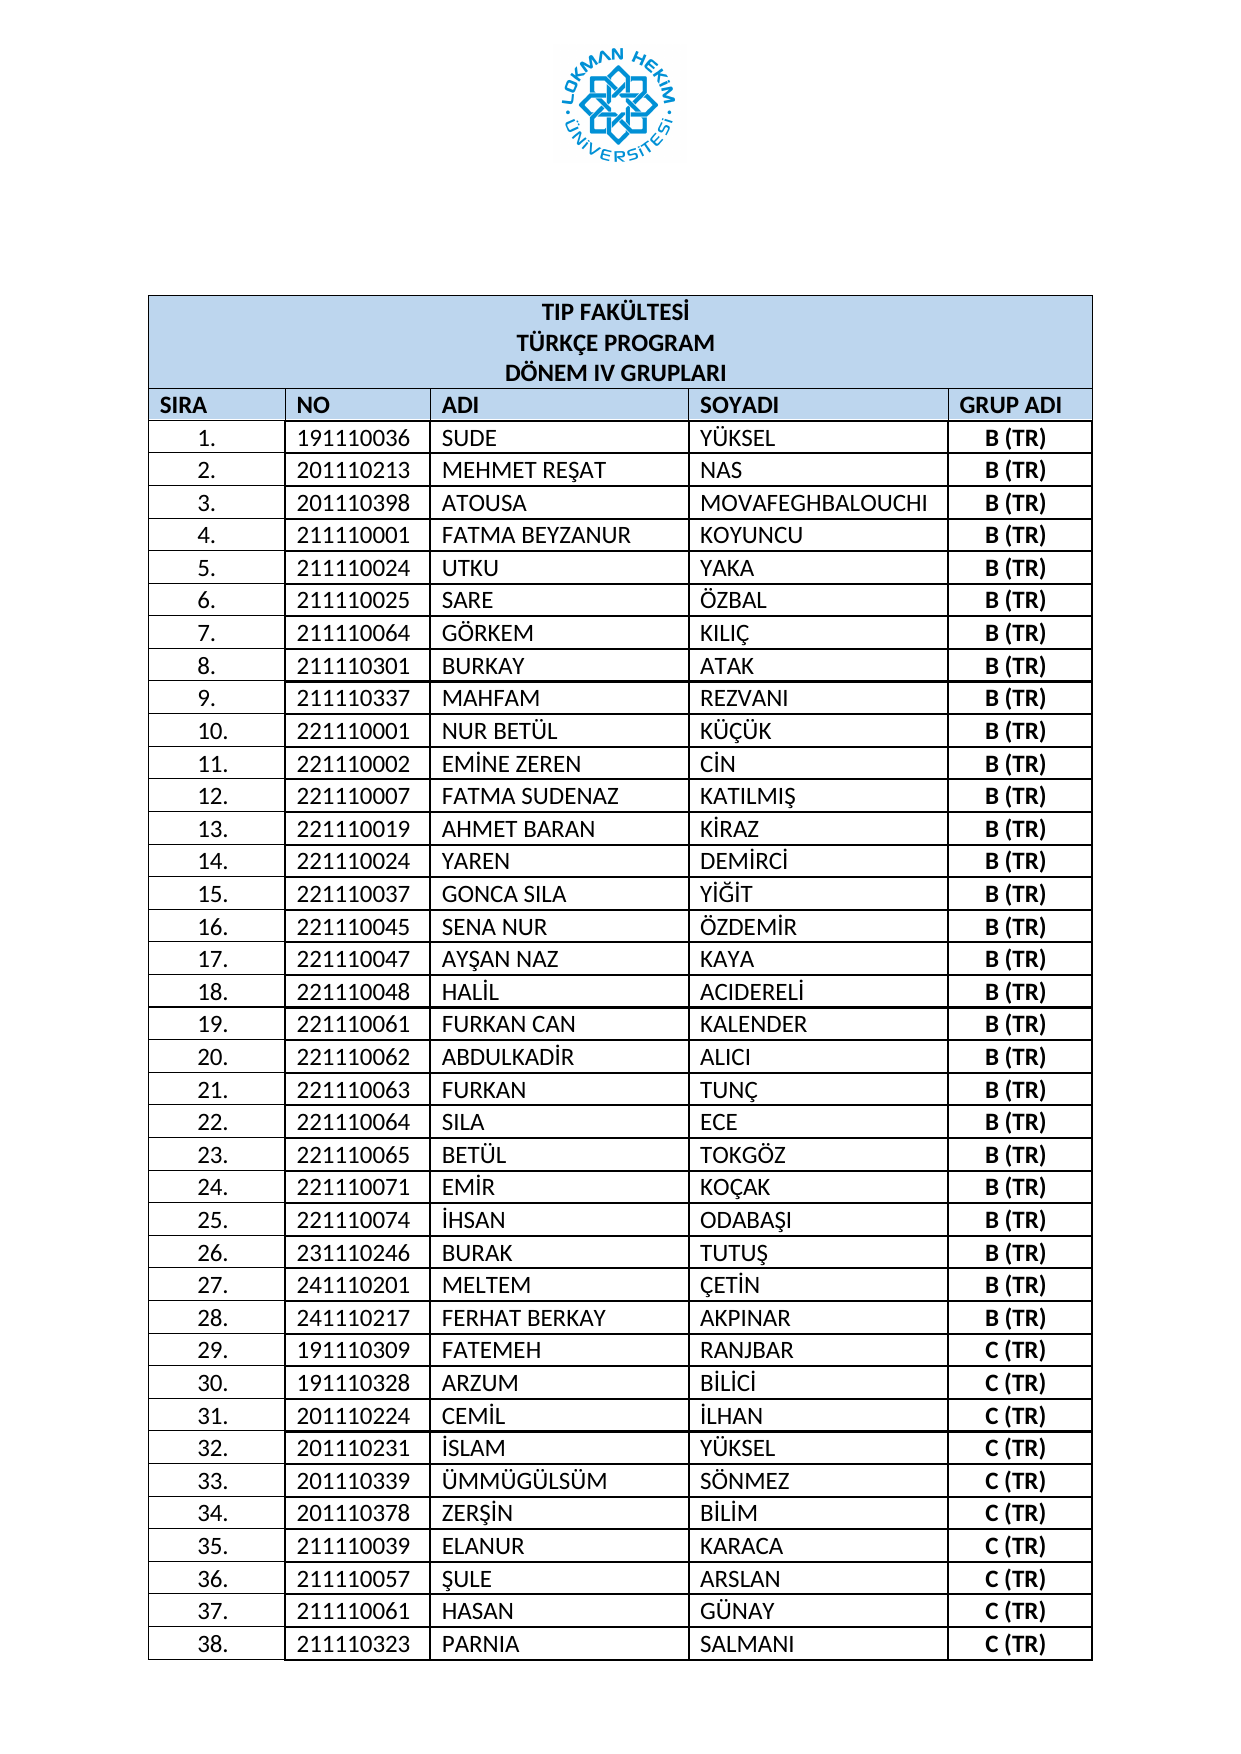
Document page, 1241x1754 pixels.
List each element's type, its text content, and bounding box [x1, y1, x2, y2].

table_cell 201110231 [286, 1433, 429, 1463]
table_cell 211110024 [286, 552, 429, 583]
table_cell BİLİM [690, 1498, 947, 1528]
table_cell 221110074 [286, 1204, 429, 1235]
table_cell AYŞAN NAZ [431, 943, 688, 974]
table_cell 211110057 [286, 1563, 429, 1593]
table_cell YAREN [431, 846, 688, 876]
table_cell FATMA BEYZANUR [431, 520, 688, 550]
table_cell 211110039 [286, 1530, 429, 1561]
table_cell 191110036 [286, 422, 429, 452]
table_cell [149, 1073, 284, 1104]
table_cell [149, 942, 284, 974]
table_cell [149, 1105, 284, 1137]
table_cell B (TR) [949, 422, 1091, 452]
table_cell KOYUNCU [690, 520, 947, 550]
table_cell [149, 1040, 284, 1072]
table_cell B (TR) [949, 813, 1091, 843]
table_cell B (TR) [949, 585, 1091, 615]
table_cell 201110224 [286, 1400, 429, 1430]
table_cell B (TR) [949, 1139, 1091, 1169]
table_cell [149, 1301, 284, 1332]
table_cell KATILMIŞ [690, 780, 947, 811]
table_cell ÜMMÜGÜLSÜM [431, 1465, 688, 1496]
table_cell [149, 1008, 284, 1039]
table_cell B (TR) [949, 1172, 1091, 1202]
table_cell ARZUM [431, 1367, 688, 1398]
table_cell GONCA SILA [431, 878, 688, 909]
table_cell 221110063 [286, 1074, 429, 1104]
table_cell B (TR) [949, 878, 1091, 909]
table_cell [149, 453, 284, 485]
table_cell [149, 1431, 284, 1463]
table_cell FATEMEH [431, 1335, 688, 1365]
table_cell 221110024 [286, 846, 429, 876]
table_cell [149, 681, 284, 713]
table_header TIP FAKÜLTESİ TÜRKÇE PROGRAM DÖNEM IV GRUPLARI [149, 296, 1092, 388]
table_cell [149, 779, 284, 811]
table_cell 221110061 [286, 1009, 429, 1039]
table_cell C (TR) [949, 1433, 1091, 1463]
table_cell SARE [431, 585, 688, 615]
table_cell [149, 649, 284, 680]
table_cell B (TR) [949, 911, 1091, 941]
table_cell SÖNMEZ [690, 1465, 947, 1496]
table_cell B (TR) [949, 1269, 1091, 1300]
table_cell B (TR) [949, 1204, 1091, 1235]
table_cell [149, 747, 284, 778]
table_cell EMİR [431, 1172, 688, 1202]
table_cell B (TR) [949, 650, 1091, 680]
table_cell [149, 1236, 284, 1267]
table_cell [149, 910, 284, 941]
table_cell 201110398 [286, 487, 429, 517]
table_cell [149, 1366, 284, 1398]
table_cell 221110047 [286, 943, 429, 974]
table_cell KALENDER [690, 1009, 947, 1039]
table_cell 211110025 [286, 585, 429, 615]
table_cell 201110339 [286, 1465, 429, 1496]
table_cell ÖZDEMİR [690, 911, 947, 941]
table_cell [149, 877, 284, 909]
table_cell MAHFAM [431, 683, 688, 713]
table_cell KARACA [690, 1530, 947, 1561]
table_cell NO [286, 389, 430, 419]
table_cell C (TR) [949, 1628, 1091, 1658]
table_cell ARSLAN [690, 1563, 947, 1593]
table_cell KÜÇÜK [690, 715, 947, 746]
table_cell EMİNE ZEREN [431, 748, 688, 778]
table_cell B (TR) [949, 1237, 1091, 1267]
table_cell ELANUR [431, 1530, 688, 1561]
table_cell TUTUŞ [690, 1237, 947, 1267]
table_cell ABDULKADİR [431, 1041, 688, 1072]
table_cell DEMİRCİ [690, 846, 947, 876]
table_cell ACIDERELİ [690, 976, 947, 1006]
table_cell BURKAY [431, 650, 688, 680]
table_cell [149, 1594, 284, 1626]
table_cell C (TR) [949, 1595, 1091, 1626]
table_cell ALICI [690, 1041, 947, 1072]
table_cell AKPINAR [690, 1302, 947, 1332]
table_cell 221110045 [286, 911, 429, 941]
table_cell B (TR) [949, 552, 1091, 583]
table_cell 191110309 [286, 1335, 429, 1365]
table_cell TOKGÖZ [690, 1139, 947, 1169]
table_cell ÖZBAL [690, 585, 947, 615]
table_cell ÇETİN [690, 1269, 947, 1300]
picture [552, 44, 688, 163]
table_cell 211110323 [286, 1628, 429, 1658]
table_cell [149, 486, 284, 517]
table_cell ADI [431, 389, 688, 419]
table_cell C (TR) [949, 1530, 1091, 1561]
table_cell [149, 1171, 284, 1202]
table_cell B (TR) [949, 617, 1091, 648]
table_cell 211110301 [286, 650, 429, 680]
table_cell PARNIA [431, 1628, 688, 1658]
table_cell GÜNAY [690, 1595, 947, 1626]
table_cell [149, 421, 284, 452]
table_cell SALMANI [690, 1628, 947, 1658]
table_cell 231110246 [286, 1237, 429, 1267]
table_cell C (TR) [949, 1563, 1091, 1593]
table_cell 211110337 [286, 683, 429, 713]
table_cell [149, 1464, 284, 1496]
table_cell MELTEM [431, 1269, 688, 1300]
table_cell ODABAŞI [690, 1204, 947, 1235]
table_cell YÜKSEL [690, 1433, 947, 1463]
table_cell BİLİCİ [690, 1367, 947, 1398]
table_cell [149, 1562, 284, 1593]
table_cell HALİL [431, 976, 688, 1006]
table_cell REZVANI [690, 683, 947, 713]
table_cell ATOUSA [431, 487, 688, 517]
table_cell BURAK [431, 1237, 688, 1267]
table_cell 211110001 [286, 520, 429, 550]
table_cell B (TR) [949, 780, 1091, 811]
table_cell 221110048 [286, 976, 429, 1006]
table_cell İHSAN [431, 1204, 688, 1235]
table_cell NUR BETÜL [431, 715, 688, 746]
table_cell GRUP ADI [949, 389, 1092, 419]
table_cell KAYA [690, 943, 947, 974]
table_cell 221110001 [286, 715, 429, 746]
table_cell KOÇAK [690, 1172, 947, 1202]
table_cell B (TR) [949, 943, 1091, 974]
table_cell 221110007 [286, 780, 429, 811]
table_cell 221110002 [286, 748, 429, 778]
table_cell B (TR) [949, 748, 1091, 778]
table_cell C (TR) [949, 1400, 1091, 1430]
table_cell [149, 1334, 284, 1365]
table_cell B (TR) [949, 487, 1091, 517]
table_cell KILIÇ [690, 617, 947, 648]
table_cell YİĞİT [690, 878, 947, 909]
table_cell [149, 1627, 284, 1658]
table_cell İSLAM [431, 1433, 688, 1463]
table_cell C (TR) [949, 1465, 1091, 1496]
table_cell [149, 714, 284, 746]
table_cell AHMET BARAN [431, 813, 688, 843]
table_cell FURKAN CAN [431, 1009, 688, 1039]
table_cell UTKU [431, 552, 688, 583]
table_cell NAS [690, 454, 947, 485]
table_cell [149, 1138, 284, 1169]
table_cell [149, 812, 284, 843]
table_cell SOYADI [689, 389, 948, 419]
table_cell FATMA SUDENAZ [431, 780, 688, 811]
table_cell [149, 1203, 284, 1235]
table_cell 191110328 [286, 1367, 429, 1398]
table_cell B (TR) [949, 1106, 1091, 1137]
table_cell 241110201 [286, 1269, 429, 1300]
table_cell B (TR) [949, 715, 1091, 746]
table_cell FURKAN [431, 1074, 688, 1104]
table_cell [149, 975, 284, 1006]
table_cell HASAN [431, 1595, 688, 1626]
table_cell FERHAT BERKAY [431, 1302, 688, 1332]
table_cell 201110213 [286, 454, 429, 485]
table_cell SILA [431, 1106, 688, 1137]
table_cell İLHAN [690, 1400, 947, 1430]
table_cell [149, 551, 284, 583]
table_cell 241110217 [286, 1302, 429, 1332]
table_cell [149, 1497, 284, 1528]
table_cell C (TR) [949, 1498, 1091, 1528]
table_cell YÜKSEL [690, 422, 947, 452]
table_cell [149, 1399, 284, 1430]
table_cell B (TR) [949, 846, 1091, 876]
table_cell 211110061 [286, 1595, 429, 1626]
table_cell B (TR) [949, 976, 1091, 1006]
table_cell YAKA [690, 552, 947, 583]
table_cell 221110037 [286, 878, 429, 909]
table_cell MEHMET REŞAT [431, 454, 688, 485]
table_cell ŞULE [431, 1563, 688, 1593]
table_cell B (TR) [949, 1009, 1091, 1039]
table_cell BETÜL [431, 1139, 688, 1169]
table_cell MOVAFEGHBALOUCHI [690, 487, 947, 517]
table_cell [149, 1268, 284, 1300]
table_cell ECE [690, 1106, 947, 1137]
table_cell C (TR) [949, 1335, 1091, 1365]
table_cell 201110378 [286, 1498, 429, 1528]
table_cell KİRAZ [690, 813, 947, 843]
table_cell [149, 1529, 284, 1561]
table_cell 221110019 [286, 813, 429, 843]
table_cell [149, 584, 284, 615]
table_cell B (TR) [949, 1074, 1091, 1104]
table_cell RANJBAR [690, 1335, 947, 1365]
table_cell 211110064 [286, 617, 429, 648]
table_cell B (TR) [949, 1302, 1091, 1332]
table_cell B (TR) [949, 683, 1091, 713]
table_cell [149, 616, 284, 648]
table_cell B (TR) [949, 454, 1091, 485]
table_cell SENA NUR [431, 911, 688, 941]
table_cell 221110065 [286, 1139, 429, 1169]
table_cell B (TR) [949, 1041, 1091, 1072]
table_cell TUNÇ [690, 1074, 947, 1104]
table_cell SIRA [149, 389, 285, 419]
table_cell [149, 519, 284, 550]
table_cell B (TR) [949, 520, 1091, 550]
table_cell ATAK [690, 650, 947, 680]
table_cell ZERŞİN [431, 1498, 688, 1528]
table_cell SUDE [431, 422, 688, 452]
table_cell CEMİL [431, 1400, 688, 1430]
table_cell [149, 845, 284, 876]
table_cell 221110071 [286, 1172, 429, 1202]
table_cell 221110062 [286, 1041, 429, 1072]
table_cell 221110064 [286, 1106, 429, 1137]
table_cell C (TR) [949, 1367, 1091, 1398]
table_cell GÖRKEM [431, 617, 688, 648]
table_cell CİN [690, 748, 947, 778]
